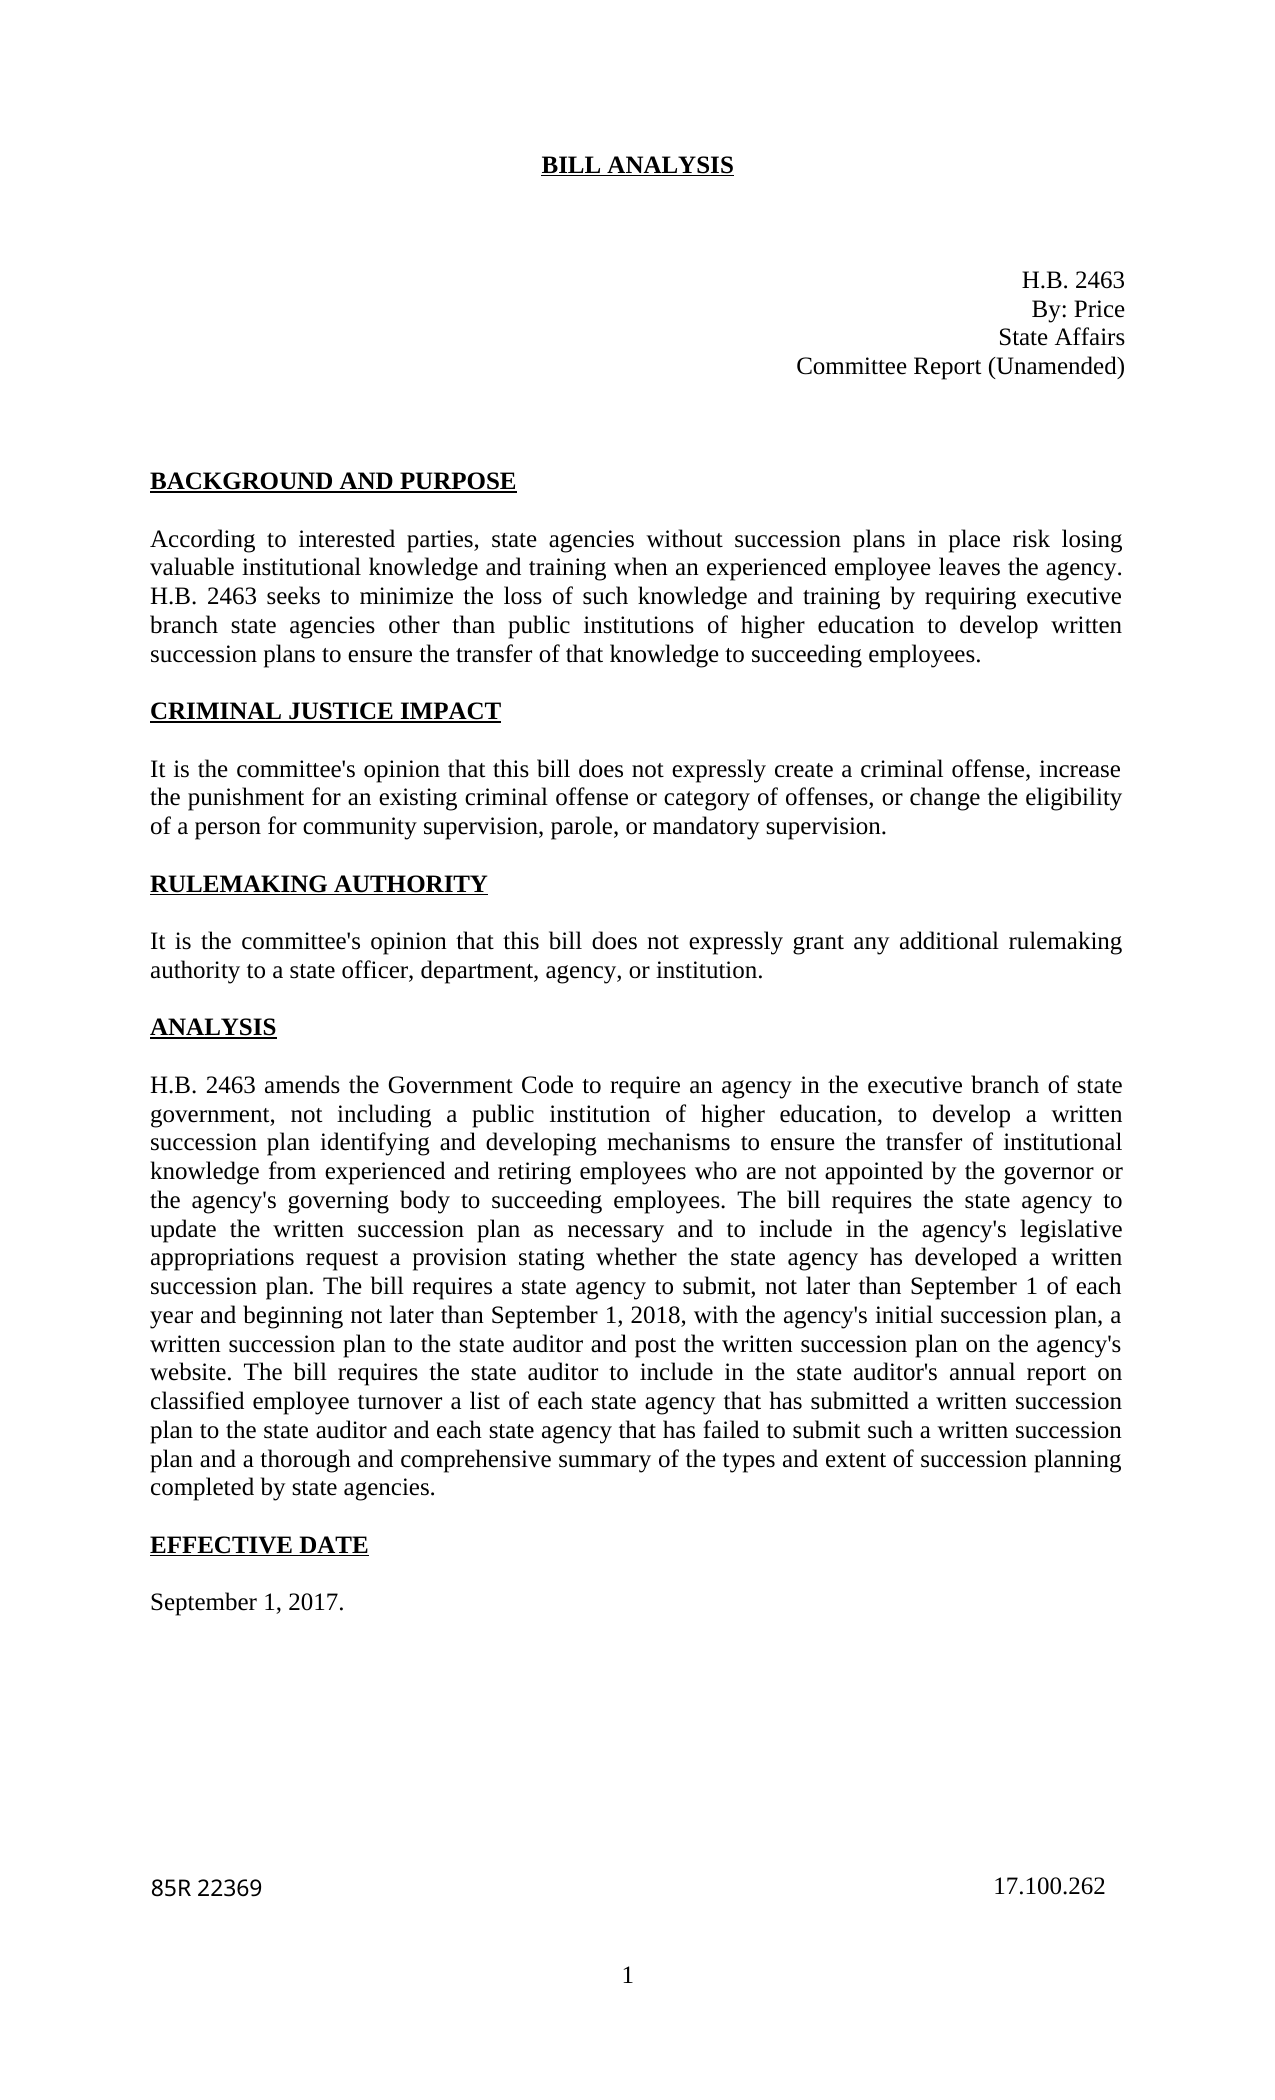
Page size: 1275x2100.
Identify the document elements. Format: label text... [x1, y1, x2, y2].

table_header BACKGROUND AND PURPOSE According to interested parties, state agencies without succession plans in place risk losing valuable institutional knowledge and training when an experienced employee leaves the agency. H.B. 2463 seeks to minimize the loss of such knowledge and training by requiring executive branch state agencies other than public institutions of higher education to develop written succession plans to ensure the transfer of that knowledge to succeeding employees. [138, 466, 1136, 696]
table_cell State Affairs [139, 323, 1136, 351]
table_header H.B. 2463 [139, 265, 1136, 294]
table_cell Committee Report (Unamended) [139, 351, 1136, 380]
table_cell By: Price [139, 294, 1136, 322]
table_cell ANALYSIS H.B. 2463 amends the Government Code to require an agency in the executive branch of state government, not including a public institution of higher education, to develop a written succession plan identifying and developing mechanisms to ensure the transfer of institutional knowledge from experienced and retiring employees who are not appointed by the governor or the agency's governing body to succeeding employees. The bill requires the state agency to update the written succession plan as necessary and to include in the agency's legislative appropriations request a provision stating whether the state agency has developed a written succession plan. The bill requires a state agency to submit, not later than September 1 of each year and beginning not later than September 1, 2018, with the agency's initial succession plan, a written succession plan to the state auditor and post the written succession plan on the agency's website. The bill requires the state auditor to include in the state auditor's annual report on classified employee turnover a list of each state agency that has submitted a written succession plan to the state auditor and each state agency that has failed to submit such a written succession plan and a thorough and comprehensive summary of the types and extent of succession planning completed by state agencies. [138, 1013, 1136, 1530]
table_cell RULEMAKING AUTHORITY It is the committee's opinion that this bill does not expressly grant any additional rulemaking authority to a state officer, department, agency, or institution. [138, 869, 1136, 1012]
table_cell EFFECTIVE DATE September 1, 2017. [138, 1530, 1136, 1645]
table_header BILL ANALYSIS [139, 150, 1136, 179]
table_cell CRIMINAL JUSTICE IMPACT It is the committee's opinion that this bill does not expressly create a criminal offense, increase the punishment for an existing criminal offense or category of offenses, or change the eligibility of a person for community supervision, parole, or mandatory supervision. [138, 696, 1136, 869]
